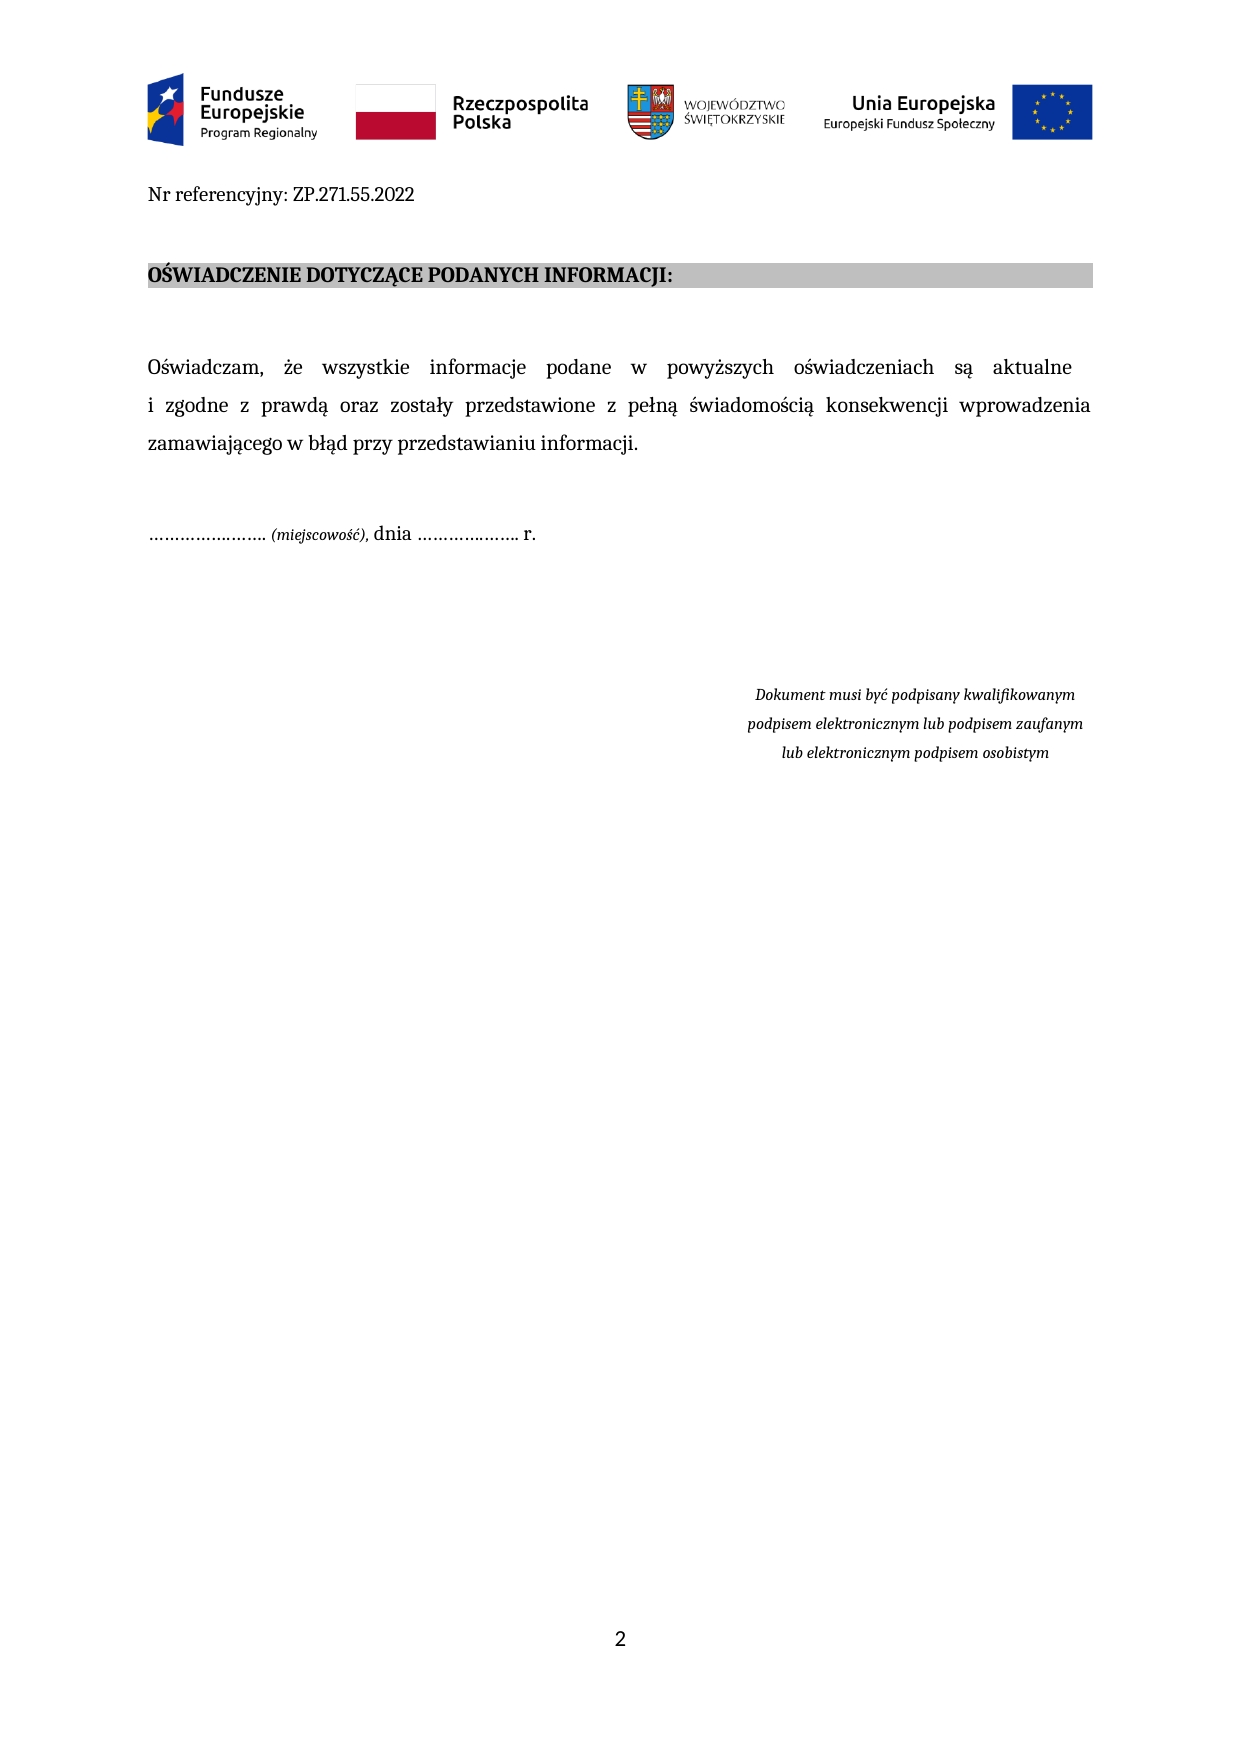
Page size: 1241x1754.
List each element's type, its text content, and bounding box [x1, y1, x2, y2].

text …………….……. (miejscowość), dnia ………….……. r. [148, 521, 1093, 545]
text Dokument musi być podpisany kwalifikowanym podpisem elektronicznym lub podpisem zaufanym lub elektronicznym podpisem osobistym [738, 686, 1093, 762]
text Oświadczam, że wszystkie informacje podane w powyższych oświadczeniach są aktualne i zgodne z prawdą oraz zostały przedstawione z pełną świadomością konsekwencji wprowadzenia zamawiającego w błąd przy przedstawianiu informacji. [148, 355, 1093, 456]
picture [824, 73, 1093, 146]
picture [627, 73, 785, 146]
text OŚWIADCZENIE DOTYCZĄCE PODANYCH INFORMACJI: [148, 263, 1093, 288]
picture [147, 73, 317, 146]
picture [355, 73, 588, 146]
